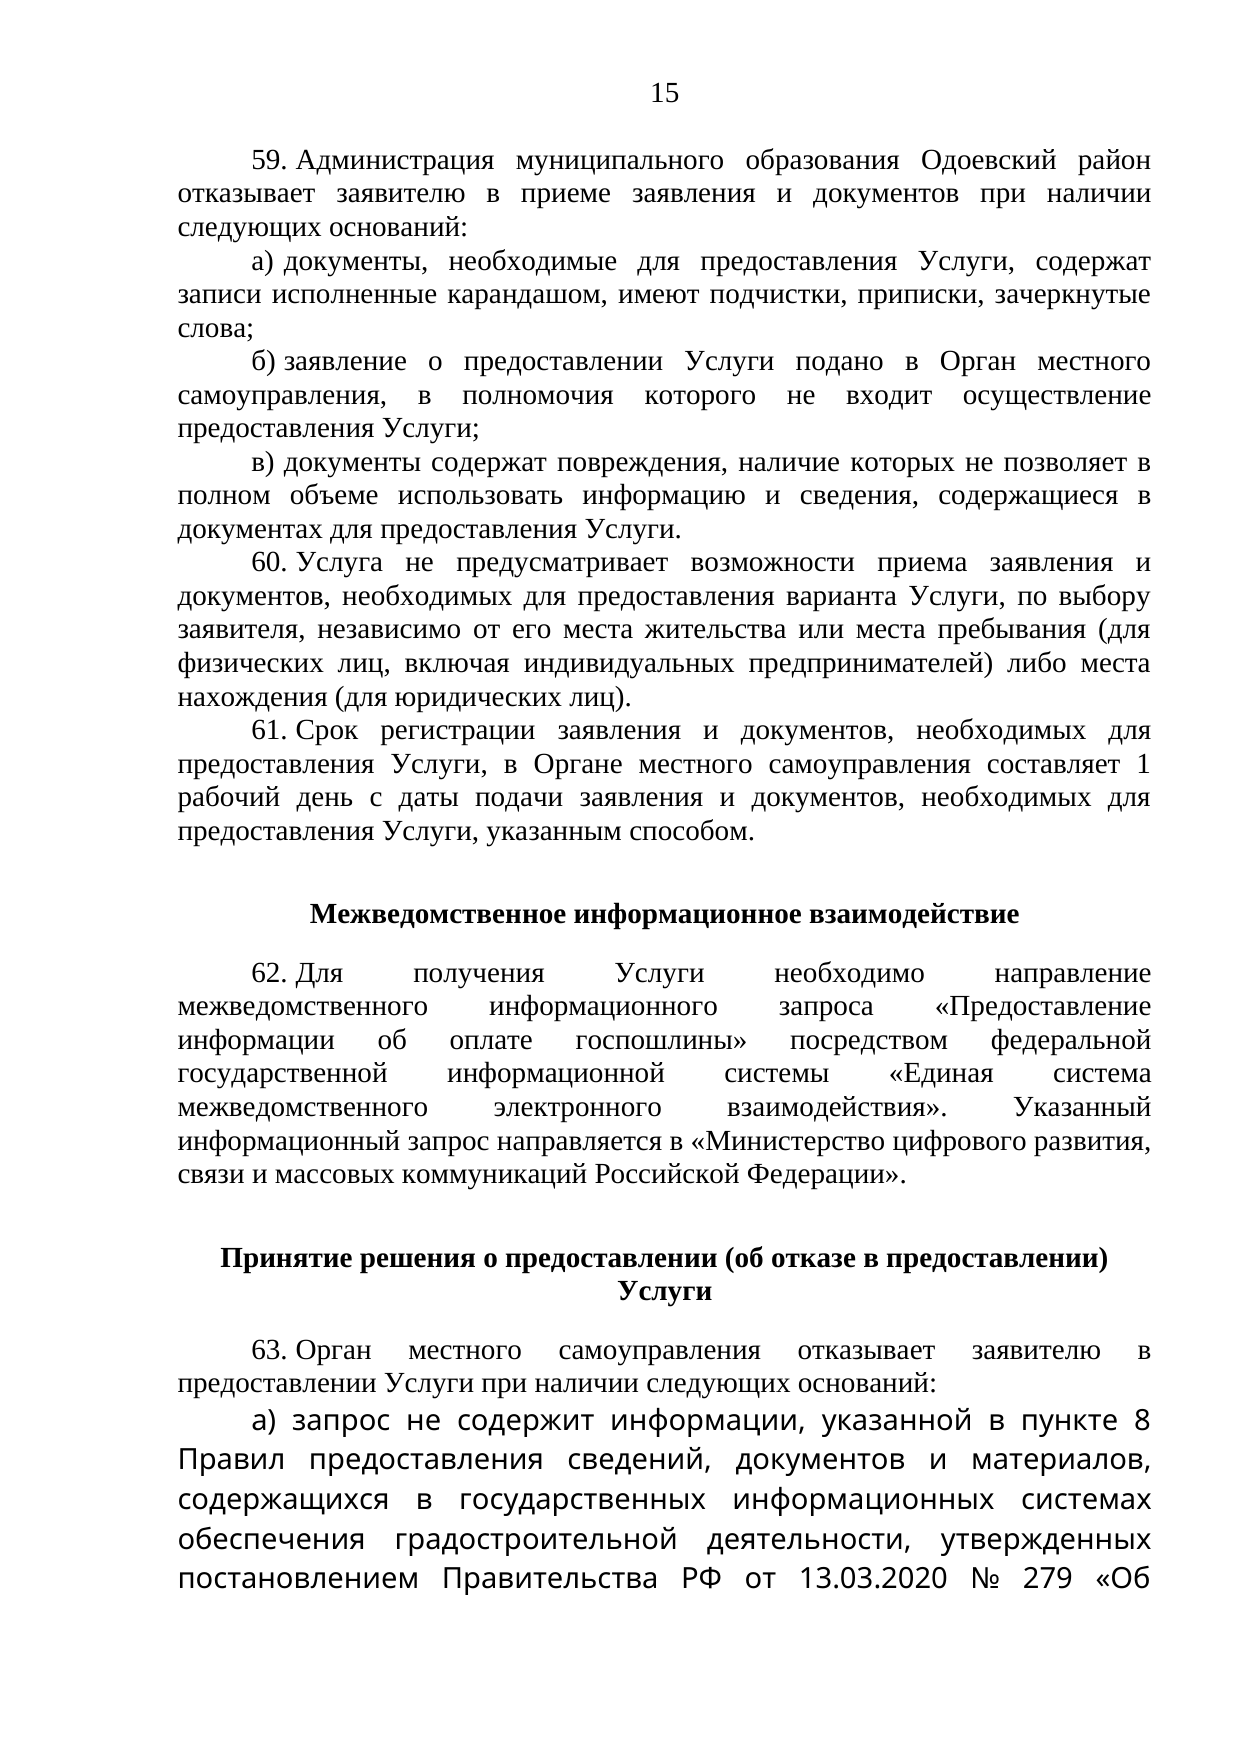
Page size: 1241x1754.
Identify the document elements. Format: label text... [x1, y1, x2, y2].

list Услуга не предусматривает возможности приема заявления и документов, необходимых для предоставления варианта Услуги, по выбору заявителя, независимо от его места жительства или места пребывания (для физических лиц, включая индивидуальных предпринимателей) либо места нахождения (для юридических лиц). [177, 544, 1152, 712]
list Администрация муниципального образования Одоевский район отказывает заявителю в приеме заявления и документов при наличии следующих оснований: [177, 142, 1152, 243]
list заявление о предоставлении Услуги подано в Орган местного самоуправления, в полномочия которого не входит осуществление предоставления Услуги; [177, 343, 1152, 444]
list документы содержат повреждения, наличие которых не позволяет в полном объеме использовать информацию и сведения, содержащиеся в документах для предоставления Услуги. [177, 444, 1152, 544]
list Орган местного самоуправления отказывает заявителю в предоставлении Услуги при наличии следующих оснований: [177, 1332, 1152, 1399]
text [177, 1399, 1152, 1597]
list Для получения Услуги необходимо направление межведомственного информационного запроса «Предоставление информации об оплате госпошлины» посредством федеральной государственной информационной системы «Единая система межведомственного электронного взаимодействия». Указанный информационный запрос направляется в «Министерство цифрового развития, связи и массовых коммуникаций Российской Федерации». [177, 955, 1152, 1190]
list документы, необходимые для предоставления Услуги, содержат записи исполненные карандашом, имеют подчистки, приписки, зачеркнутые слова; [177, 243, 1152, 343]
text Межведомственное информационное взаимодействие [177, 896, 1152, 930]
list Срок регистрации заявления и документов, необходимых для предоставления Услуги, в Органе местного самоуправления составляет 1 рабочий день с даты подачи заявления и документов, необходимых для предоставления Услуги, указанным способом. [177, 712, 1152, 846]
text Принятие решения о предоставлении (об отказе в предоставлении) Услуги [177, 1240, 1152, 1307]
